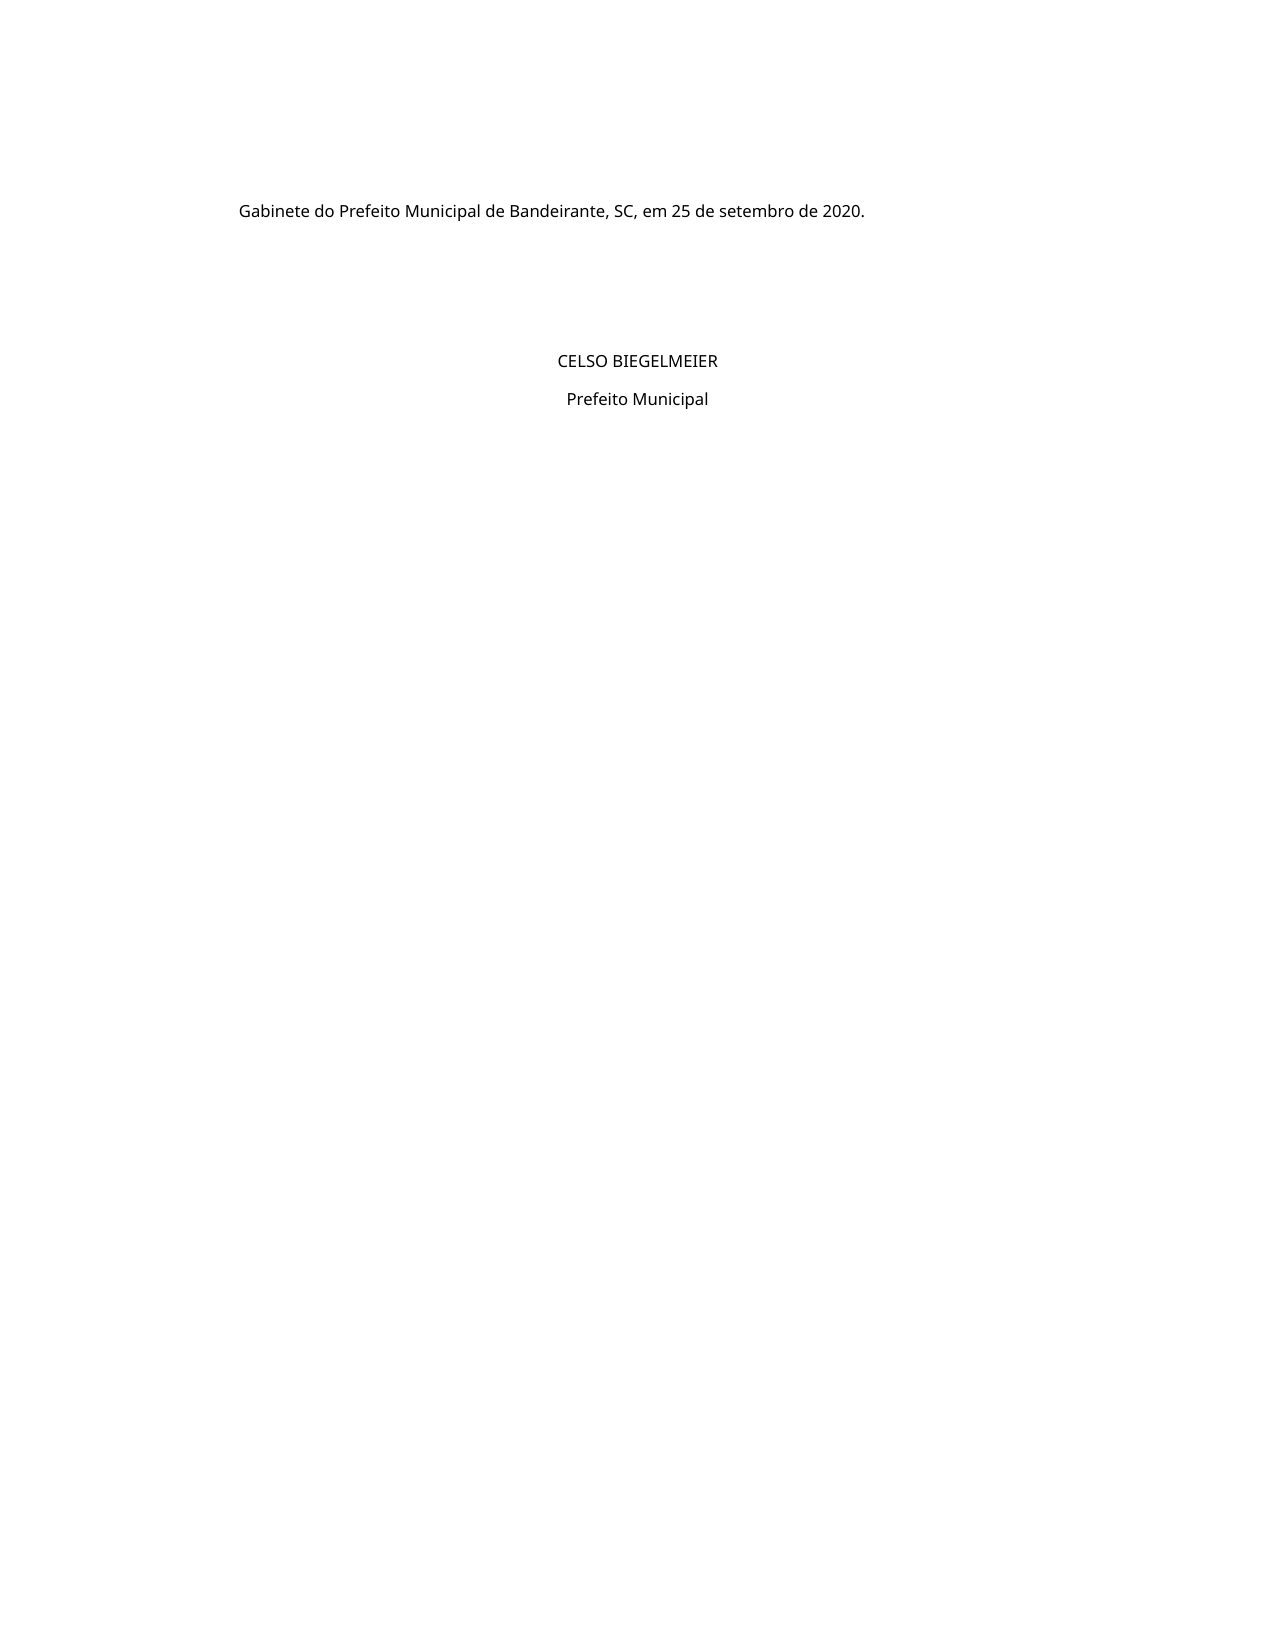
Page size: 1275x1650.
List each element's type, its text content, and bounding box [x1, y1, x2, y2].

text CELSO BIEGELMEIER [150, 337, 1125, 375]
text Gabinete do Prefeito Municipal de Bandeirante, SC, em 25 de setembro de 2020. [150, 187, 1125, 225]
text Prefeito Municipal [150, 375, 1125, 412]
